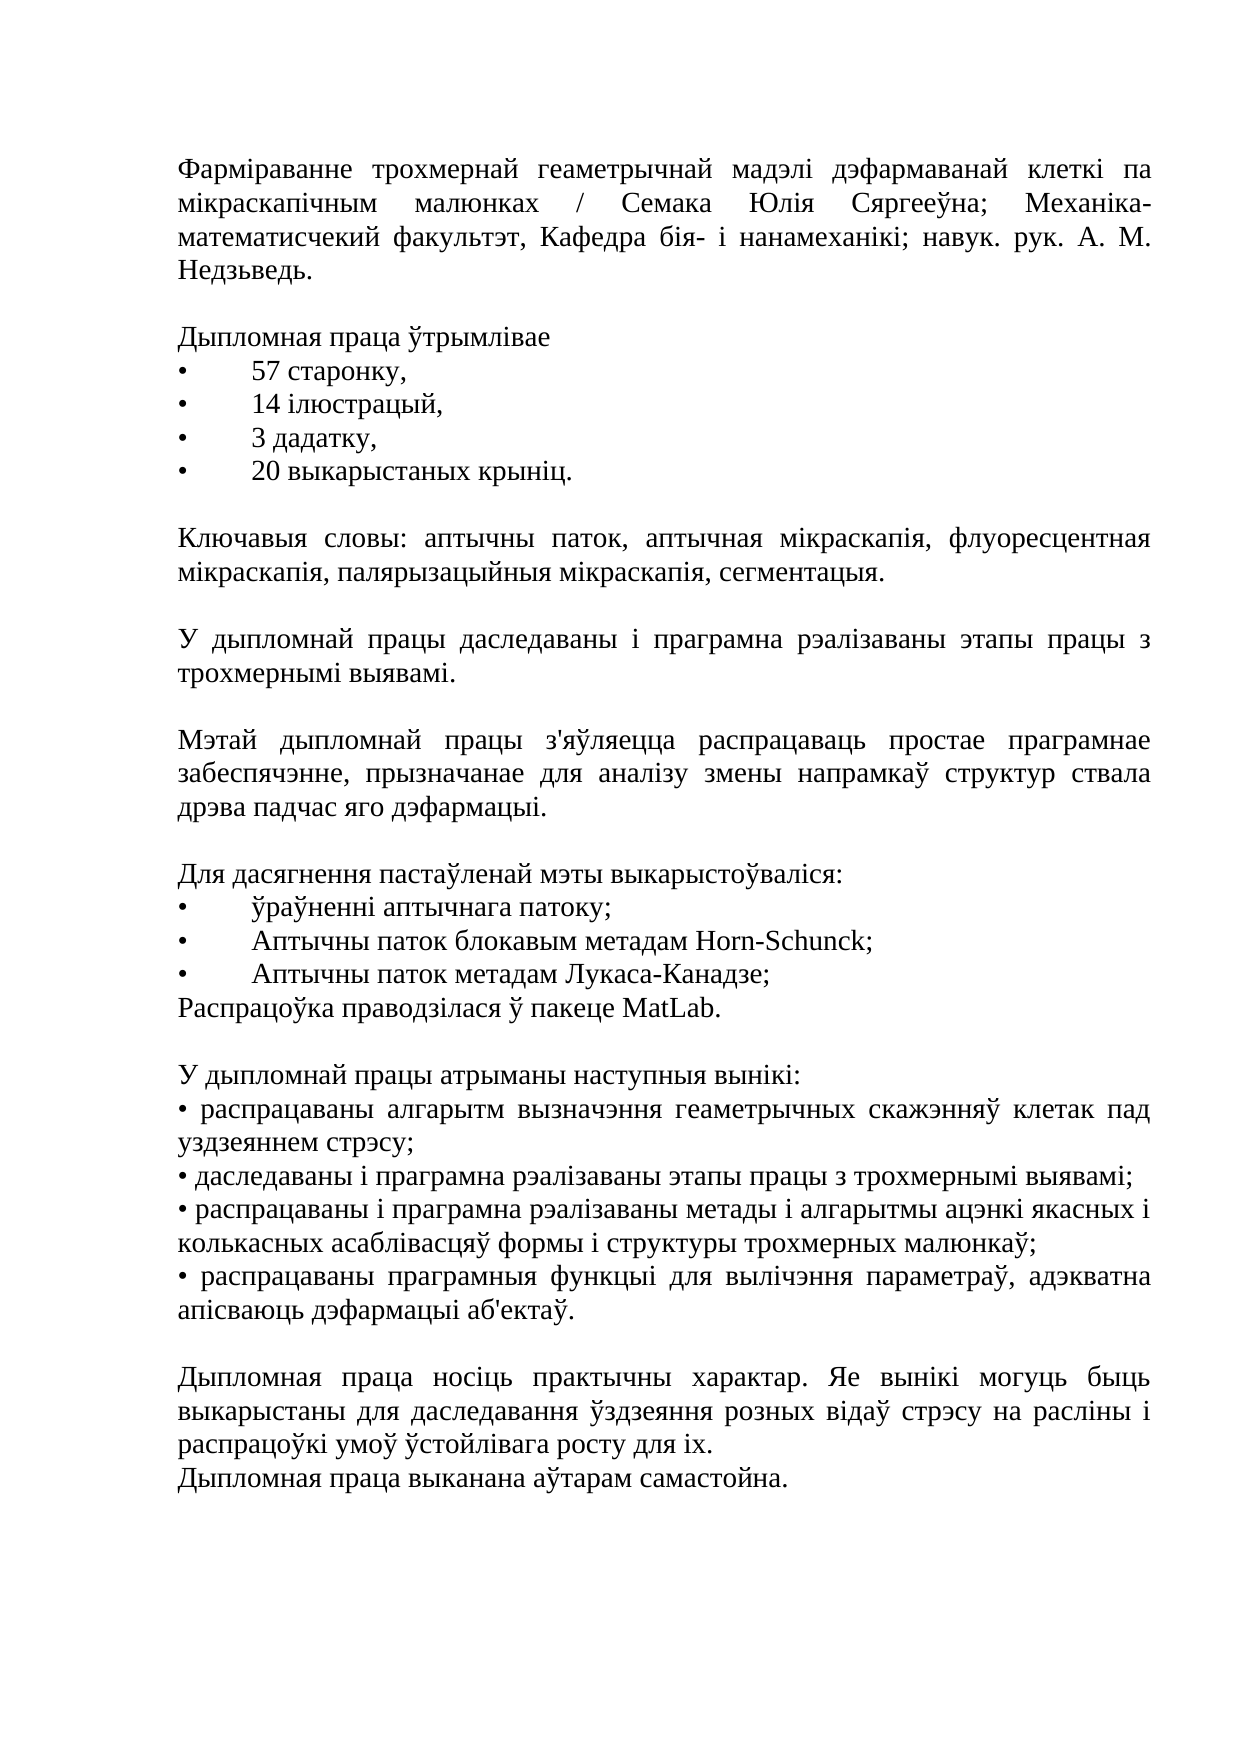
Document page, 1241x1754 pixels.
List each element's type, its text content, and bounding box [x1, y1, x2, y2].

text • ўраўненні аптычнага патоку; [177, 889, 1152, 923]
text Дыпломная праца выканана аўтарам самастойна. [177, 1460, 1152, 1493]
text • распрацаваны і праграмна рэалізаваны метады і алгарытмы ацэнкі якасных і колькасных асаблівасцяў формы і структуры трохмерных малюнкаў; [177, 1191, 1152, 1258]
text Дыпломная праца носіць практычны характар. Яе вынікі могуць быць выкарыстаны для даследавання ўздзеяння розных відаў стрэсу на расліны і распрацоўкі умоў ўстойлівага росту для іх. [177, 1359, 1152, 1460]
text • Аптычны паток метадам Лукаса-Канадзе; [177, 957, 1152, 990]
text У дыпломнай працы атрыманы наступныя вынікі: [177, 1057, 1152, 1091]
text Фарміраванне трохмернай геаметрычнай мадэлі дэфармаванай клеткі па мікраскапічным малюнках / Семака Юлія Сяргееўна; Механіка-математисчекий факультэт, Кафедра бія- і нанамеханікі; навук. рук. А. М. Недзьведь. [177, 152, 1152, 286]
text • распрацаваны праграмныя функцыі для вылічэння параметраў, адэкватна апісваюць дэфармацыі аб'ектаў. [177, 1258, 1152, 1326]
text • распрацаваны алгарытм вызначэння геаметрычных скажэнняў клетак пад уздзеяннем стрэсу; [177, 1091, 1152, 1158]
text Дыпломная праца ўтрымлівае [177, 319, 1152, 353]
text • Аптычны паток блокавым метадам Horn-Schunck; [177, 923, 1152, 957]
text • даследаваны і праграмна рэалізаваны этапы працы з трохмернымі выявамі; [177, 1158, 1152, 1191]
text У дыпломнай працы даследаваны і праграмна рэалізаваны этапы працы з трохмернымі выявамі. [177, 621, 1152, 688]
text • 3 дадатку, [177, 420, 1152, 453]
text Ключавыя словы: аптычны паток, аптычная мікраскапія, флуоресцентная мікраскапія, палярызацыйныя мікраскапія, сегментацыя. [177, 521, 1152, 588]
text • 57 старонку, [177, 353, 1152, 386]
text • 20 выкарыстаных крыніц. [177, 453, 1152, 487]
text Распрацоўка праводзілася ў пакеце MatLab. [177, 990, 1152, 1024]
text Для дасягнення пастаўленай мэты выкарыстоўваліся: [177, 856, 1152, 889]
text Мэтай дыпломнай працы з'яўляецца распрацаваць простае праграмнае забеспячэнне, прызначанае для аналізу змены напрамкаў структур ствала дрэва падчас яго дэфармацыі. [177, 722, 1152, 822]
text • 14 ілюстрацый, [177, 386, 1152, 420]
